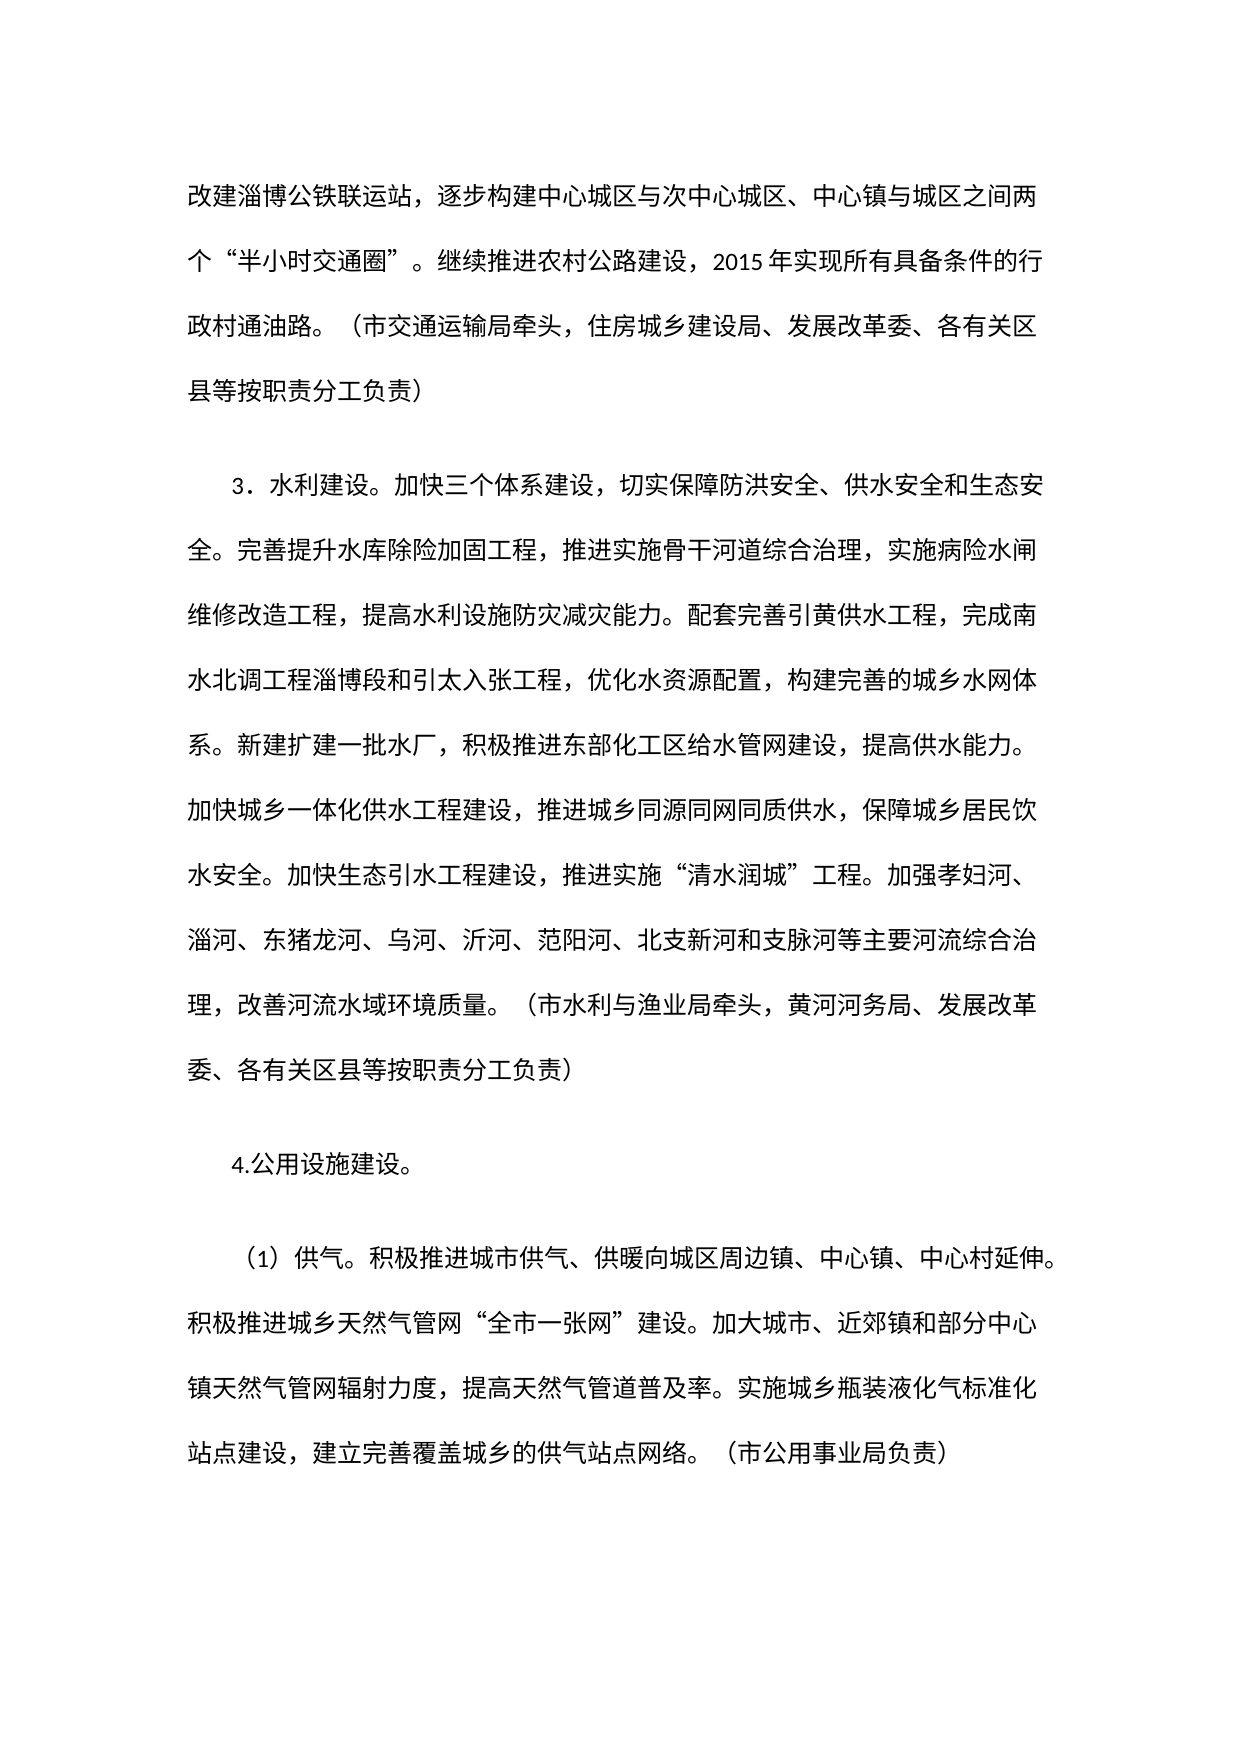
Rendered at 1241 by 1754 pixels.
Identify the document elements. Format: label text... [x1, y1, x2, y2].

text （1）供气。积极推进城市供气、供暖向城区周边镇、中心镇、中心村延伸。积极推进城乡天然气管网“全市一张网”建设。加大城市、近郊镇和部分中心镇天然气管网辐射力度，提高天然气管道普及率。实施城乡瓶装液化气标准化站点建设，建立完善覆盖城乡的供气站点网络。（市公用事业局负责） [187, 1224, 1053, 1484]
text 4.公用设施建设。 [187, 1130, 1053, 1195]
text 3．水利建设。加快三个体系建设，切实保障防洪安全、供水安全和生态安全。完善提升水库除险加固工程，推进实施骨干河道综合治理，实施病险水闸维修改造工程，提高水利设施防灾减灾能力。配套完善引黄供水工程，完成南水北调工程淄博段和引太入张工程，优化水资源配置，构建完善的城乡水网体系。新建扩建一批水厂，积极推进东部化工区给水管网建设，提高供水能力。加快城乡一体化供水工程建设，推进城乡同源同网同质供水，保障城乡居民饮水安全。加快生态引水工程建设，推进实施“清水润城”工程。加强孝妇河、淄河、东猪龙河、乌河、沂河、范阳河、北支新河和支脉河等主要河流综合治理，改善河流水域环境质量。（市水利与渔业局牵头，黄河河务局、发展改革委、各有关区县等按职责分工负责） [187, 451, 1053, 1101]
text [187, 162, 1053, 422]
